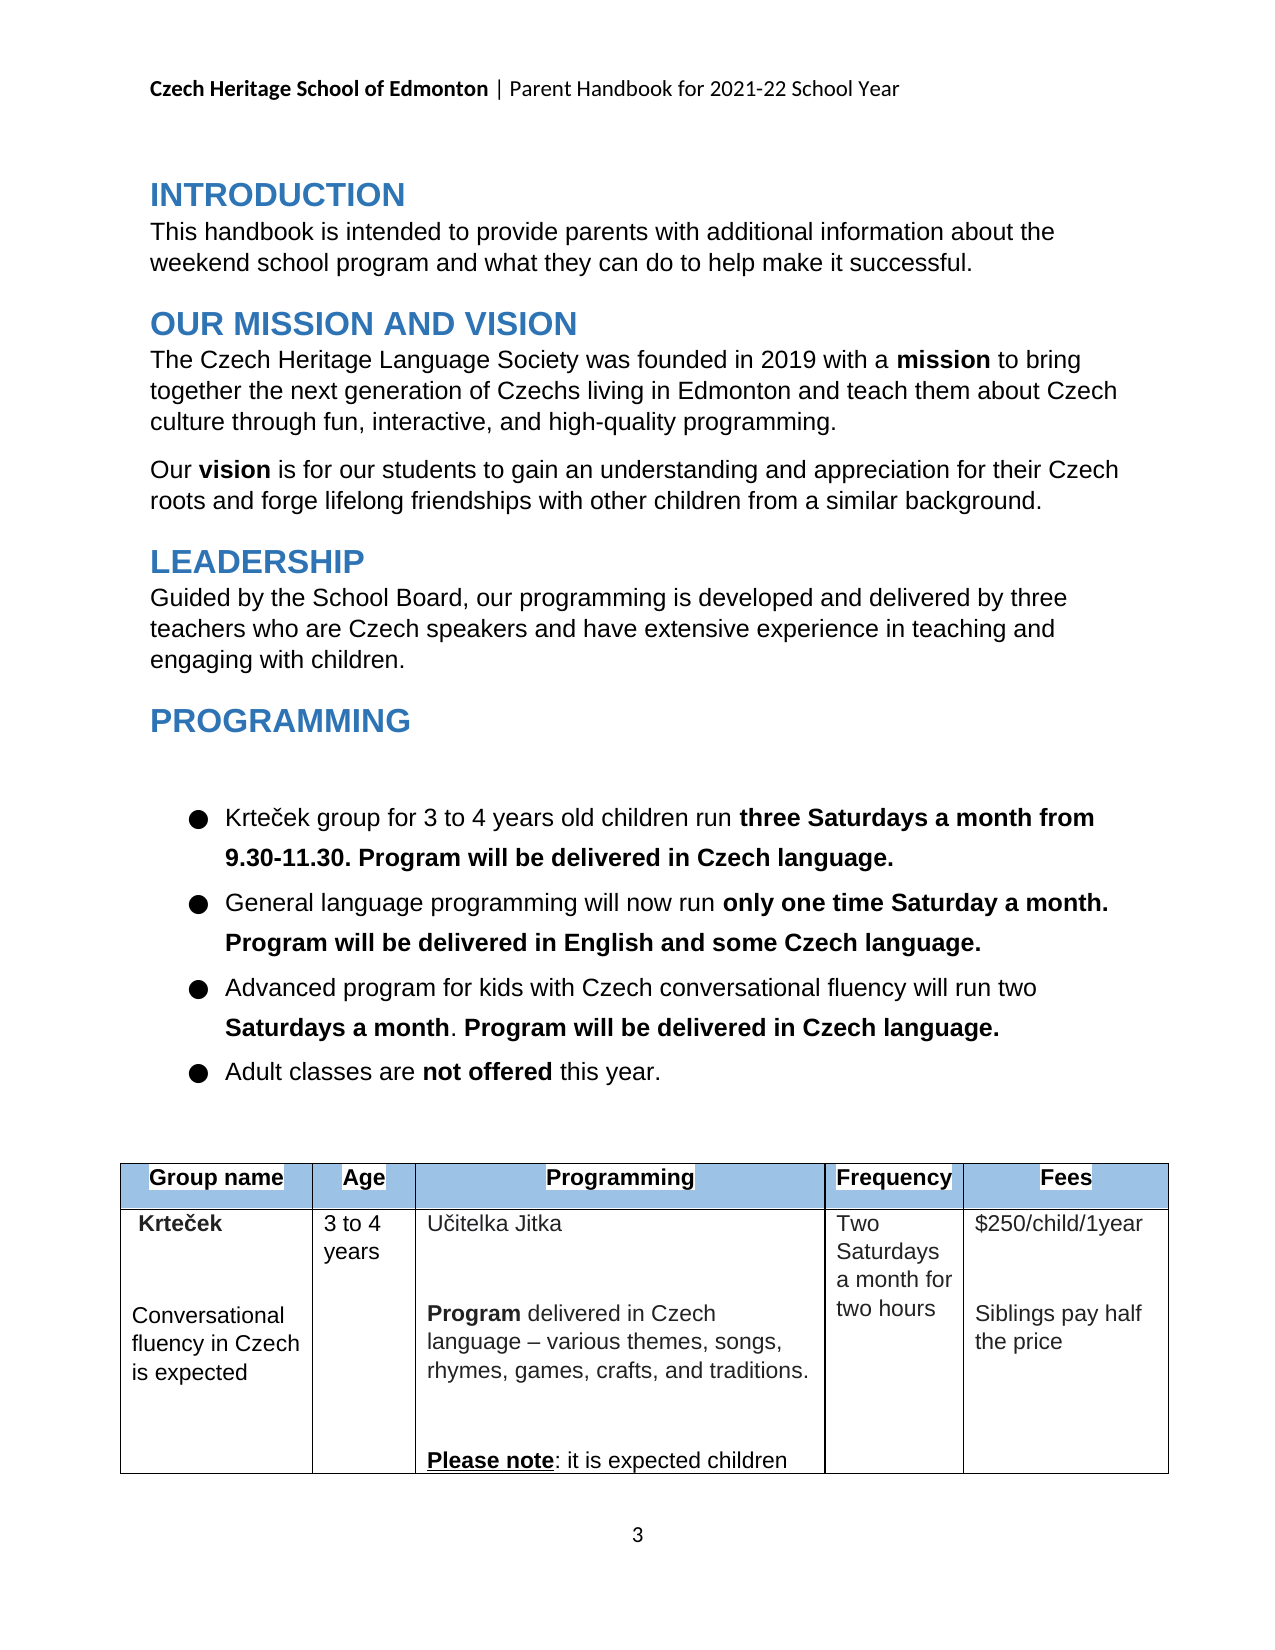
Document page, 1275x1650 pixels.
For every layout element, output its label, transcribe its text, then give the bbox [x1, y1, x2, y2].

text The Czech Heritage Language Society was founded in 2019 with a mission to bring together the next generation of Czechs living in Edmonton and teach them about Czech culture through fun, interactive, and high-quality programming. [150, 345, 1125, 436]
text INTRODUCTION [150, 175, 1125, 213]
subtitle OUR MISSION AND VISION [150, 303, 1125, 342]
table_header Programming [416, 1164, 824, 1208]
text This handbook is intended to provide parents with additional information about the weekend school program and what they can do to help make it successful. [150, 216, 1125, 276]
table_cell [964, 1210, 1168, 1473]
subtitle LEADERSHIP [150, 542, 1125, 580]
text Our vision is for our students to gain an understanding and appreciation for their Czech roots and forge lifelong friendships with other children from a similar background. [150, 455, 1125, 514]
subtitle PROGRAMMING [150, 701, 1125, 740]
list Advanced program for kids with Czech conversational fluency will run two Saturdays a month. Program will be delivered in Czech language. [187, 959, 1125, 1041]
table_header Frequency [826, 1164, 963, 1208]
table_header Age [313, 1164, 415, 1208]
text Guided by the School Board, our programming is developed and delivered by three teachers who are Czech speakers and have extensive experience in teaching and engaging with children. [150, 583, 1125, 674]
list Krteček group for 3 to 4 years old children run three Saturdays a month from 9.30-11.30. Program will be delivered in Czech language. [187, 790, 1125, 872]
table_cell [416, 1210, 824, 1473]
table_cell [826, 1210, 963, 1473]
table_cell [121, 1210, 312, 1473]
table_header Fees [964, 1164, 1168, 1208]
table_header Group name [121, 1164, 312, 1208]
list Adult classes are not offered this year. [187, 1043, 1125, 1095]
table_cell 3 to 4 years [313, 1210, 415, 1473]
list General language programming will now run only one time Saturday a month. Program will be delivered in English and some Czech language. [187, 874, 1125, 957]
